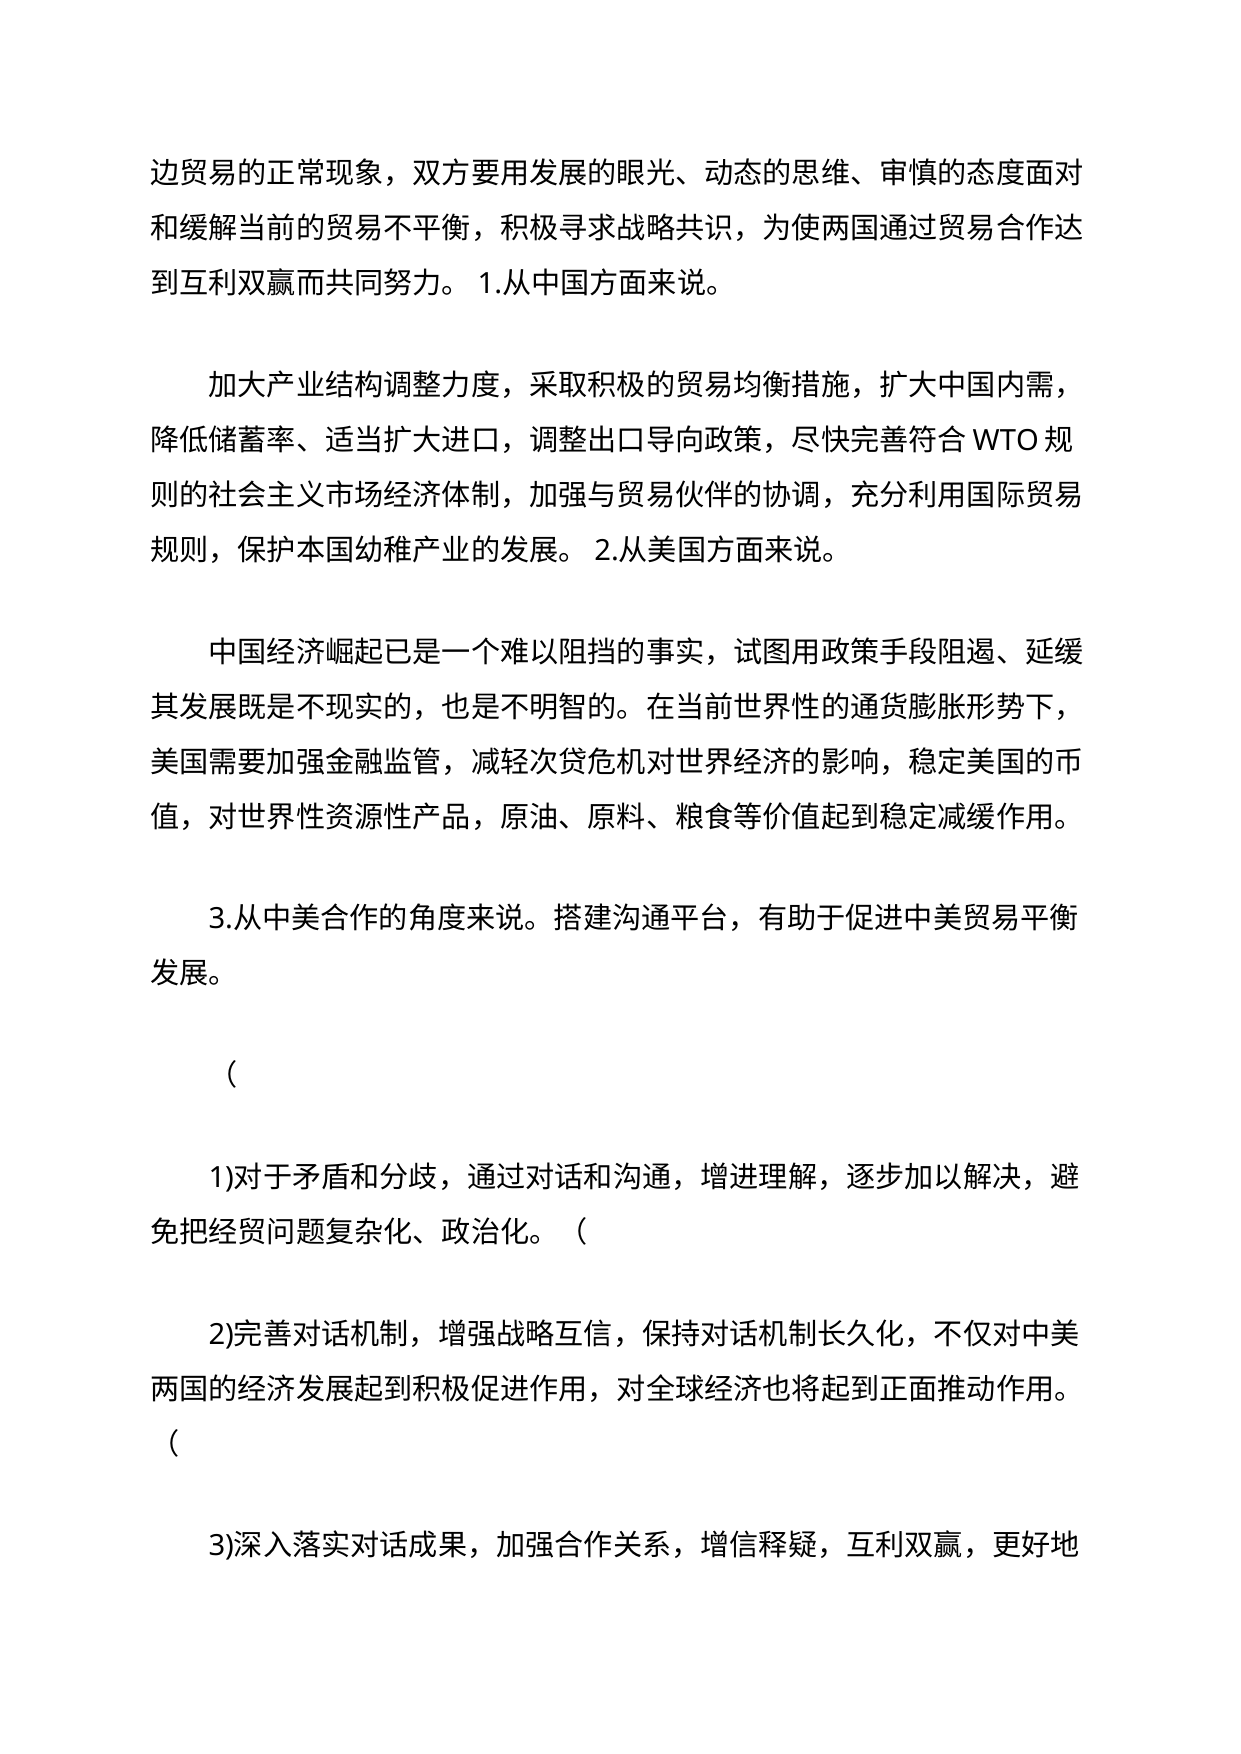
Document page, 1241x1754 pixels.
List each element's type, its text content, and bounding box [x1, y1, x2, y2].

text 加大产业结构调整力度，采取积极的贸易均衡措施，扩大中国内需，降低储蓄率、适当扩大进口，调整出口导向政策，尽快完善符合WTO规则的社会主义市场经济体制，加强与贸易伙伴的协调，充分利用国际贸易规则，保护本国幼稚产业的发展。 2.从美国方面来说。 [150, 362, 1090, 569]
text 中国经济崛起已是一个难以阻挡的事实，试图用政策手段阻遏、延缓其发展既是不现实的，也是不明智的。在当前世界性的通货膨胀形势下，美国需要加强金融监管，减轻次贷危机对世界经济的影响，稳定美国的币值，对世界性资源性产品，原油、原料、粮食等价值起到稳定减缓作用。 [150, 628, 1090, 836]
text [150, 150, 1090, 302]
text 2)完善对话机制，增强战略互信，保持对话机制长久化，不仅对中美两国的经济发展起到积极促进作用，对全球经济也将起到正面推动作用。（ [150, 1310, 1090, 1462]
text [150, 1522, 1090, 1564]
text 3.从中美合作的角度来说。搭建沟通平台，有助于促进中美贸易平衡发展。 [150, 895, 1090, 992]
text 1)对于矛盾和分歧，通过对话和沟通，增进理解，逐步加以解决，避免把经贸问题复杂化、政治化。（ [150, 1153, 1090, 1251]
text （ [150, 1052, 1090, 1094]
